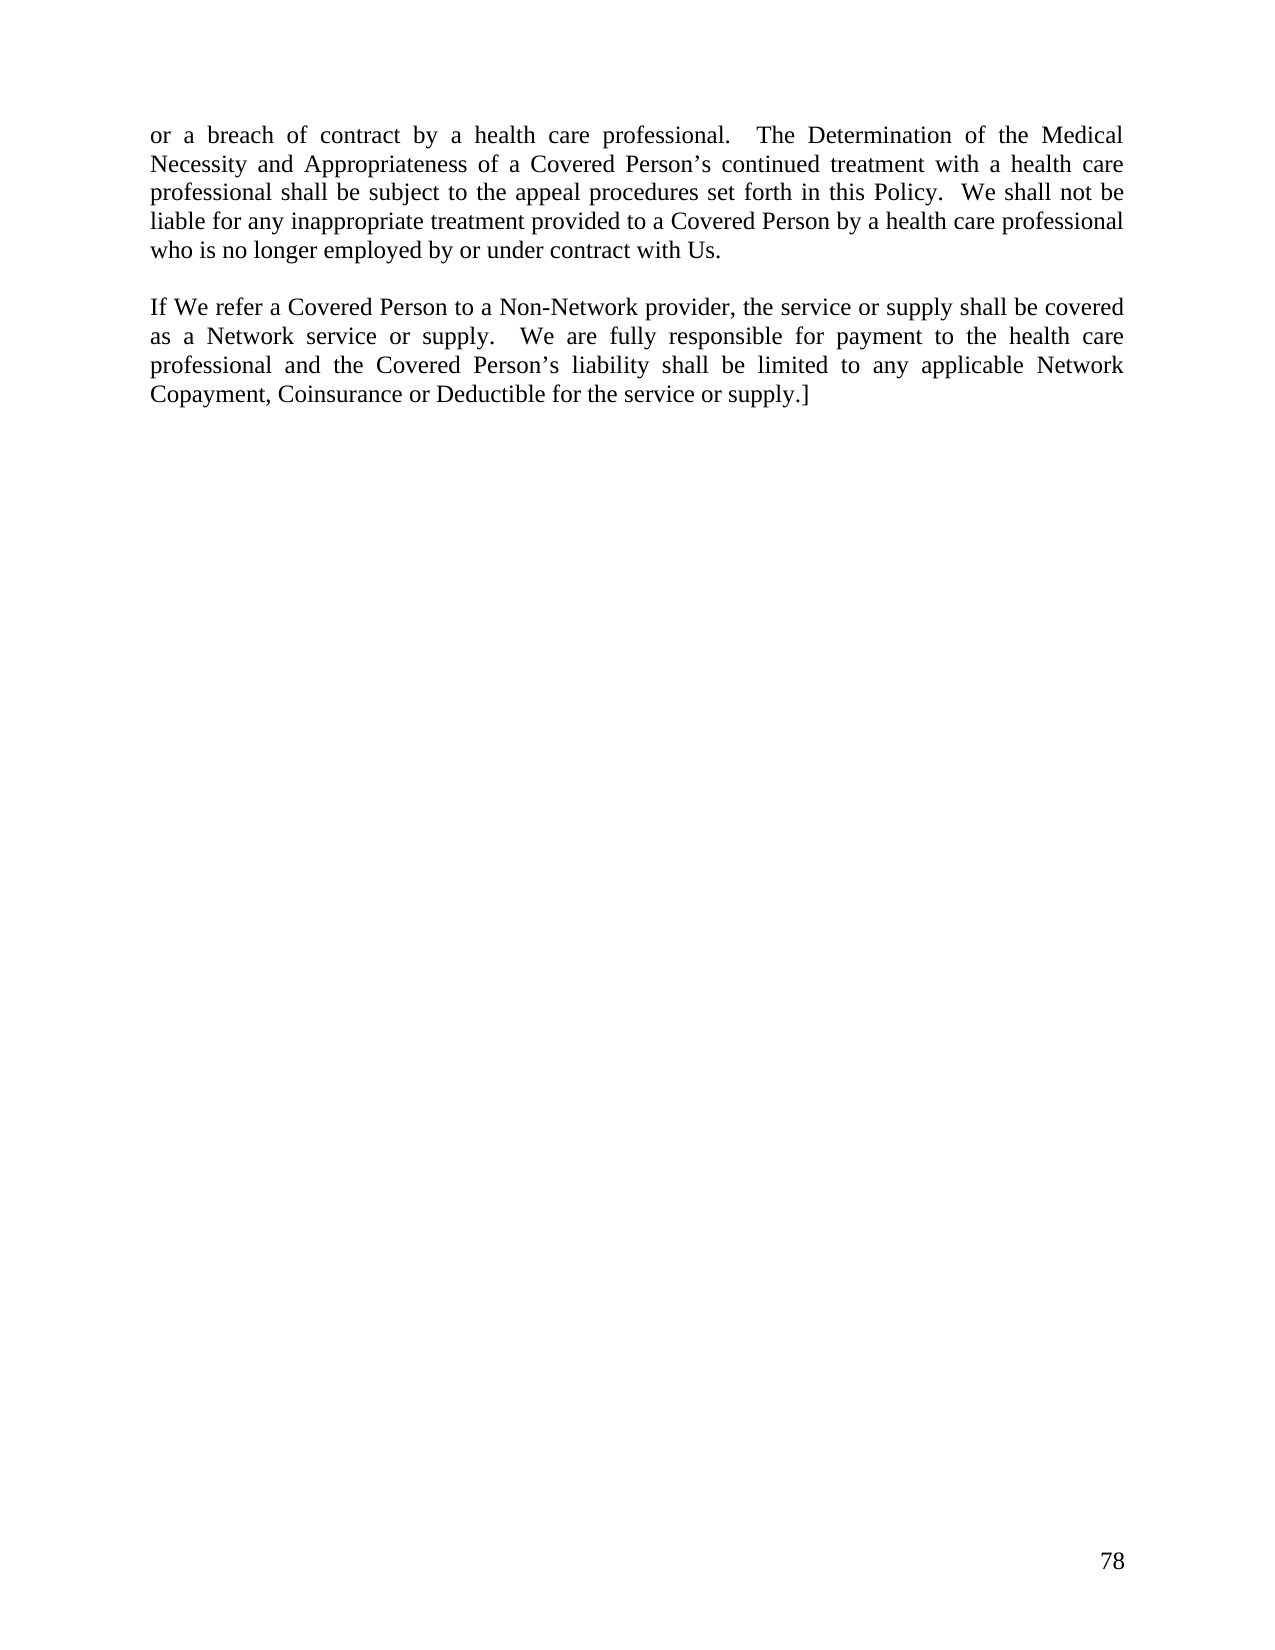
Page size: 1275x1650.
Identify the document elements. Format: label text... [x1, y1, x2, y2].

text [150, 120, 1125, 264]
text If We refer a Covered Person to a Non-Network provider, the service or supply shall be covered as a Network service or supply. We are fully responsible for payment to the health care professional and the Covered Person’s liability shall be limited to any applicable Network Copayment, Coinsurance or Deductible for the service or supply.] [150, 292, 1125, 407]
